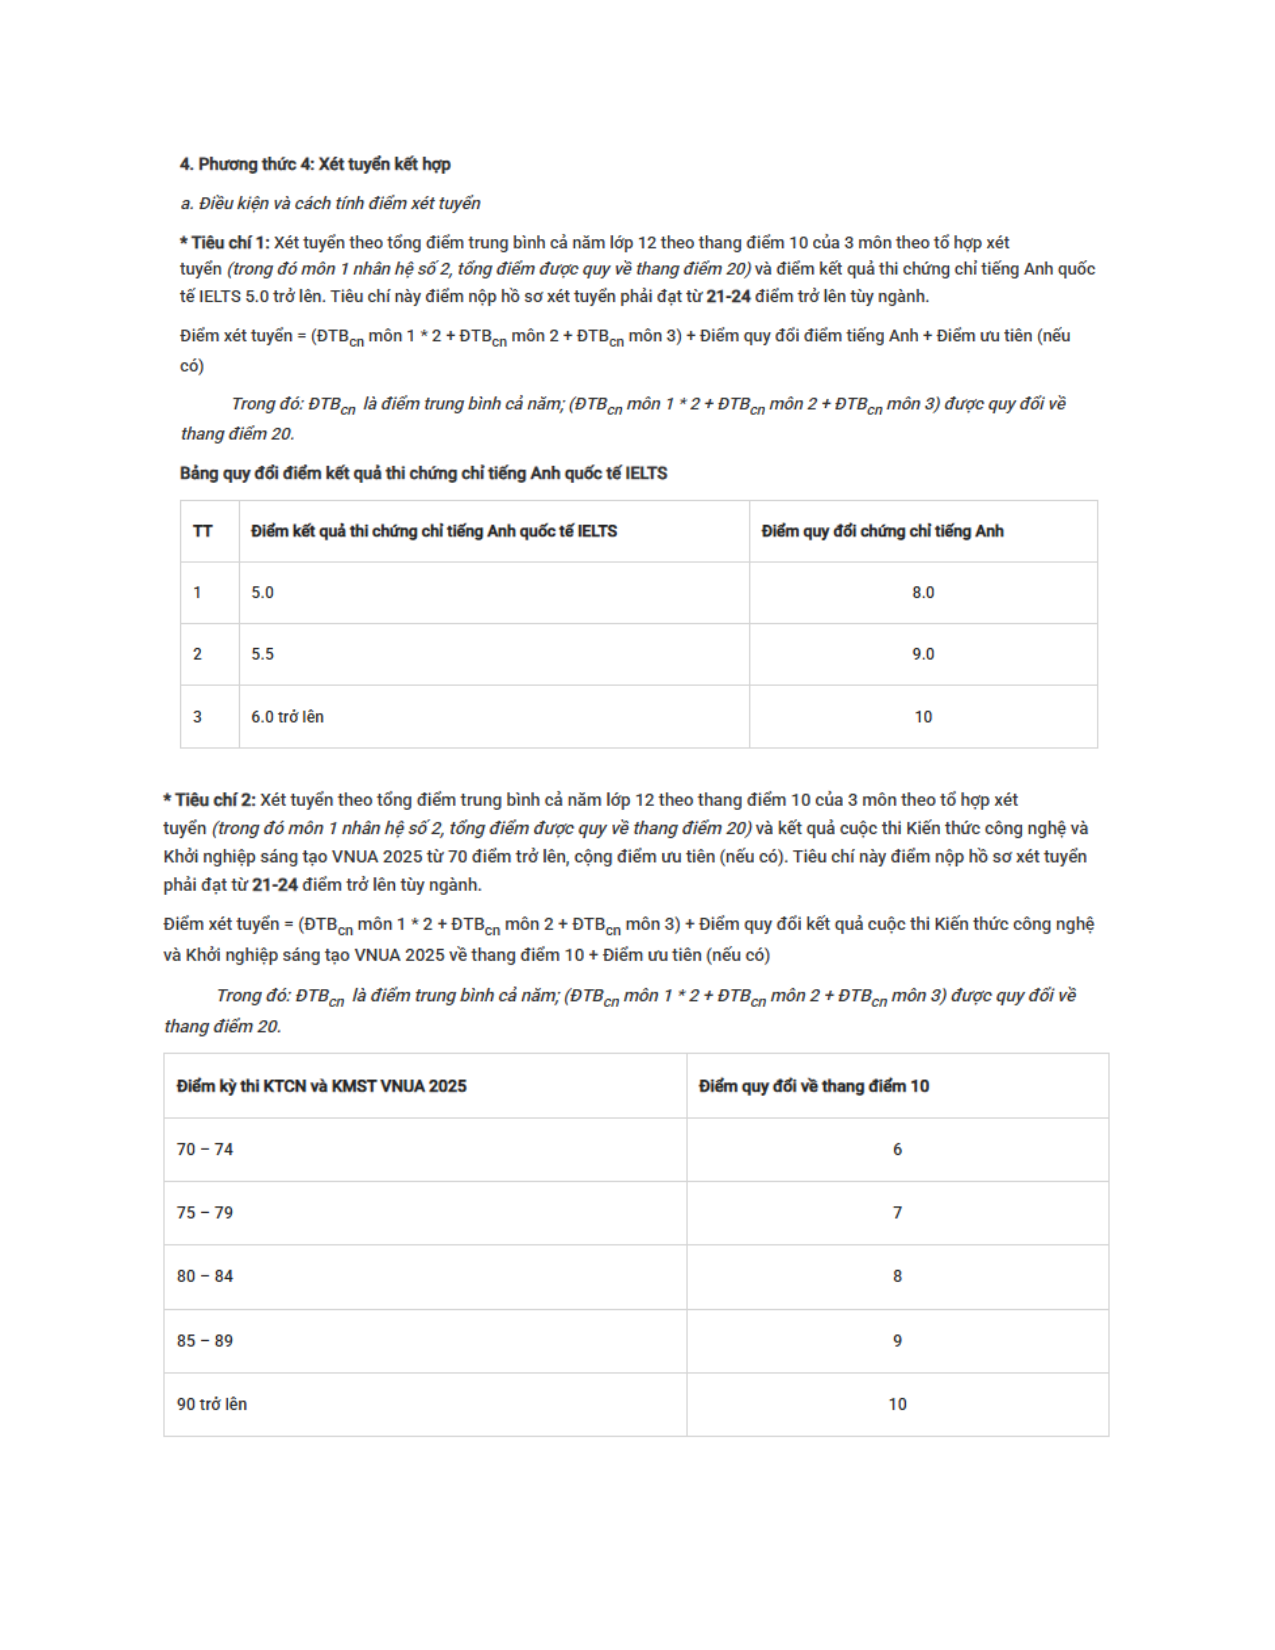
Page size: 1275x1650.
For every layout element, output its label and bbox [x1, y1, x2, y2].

picture [150, 779, 1125, 1452]
picture [150, 150, 1125, 775]
